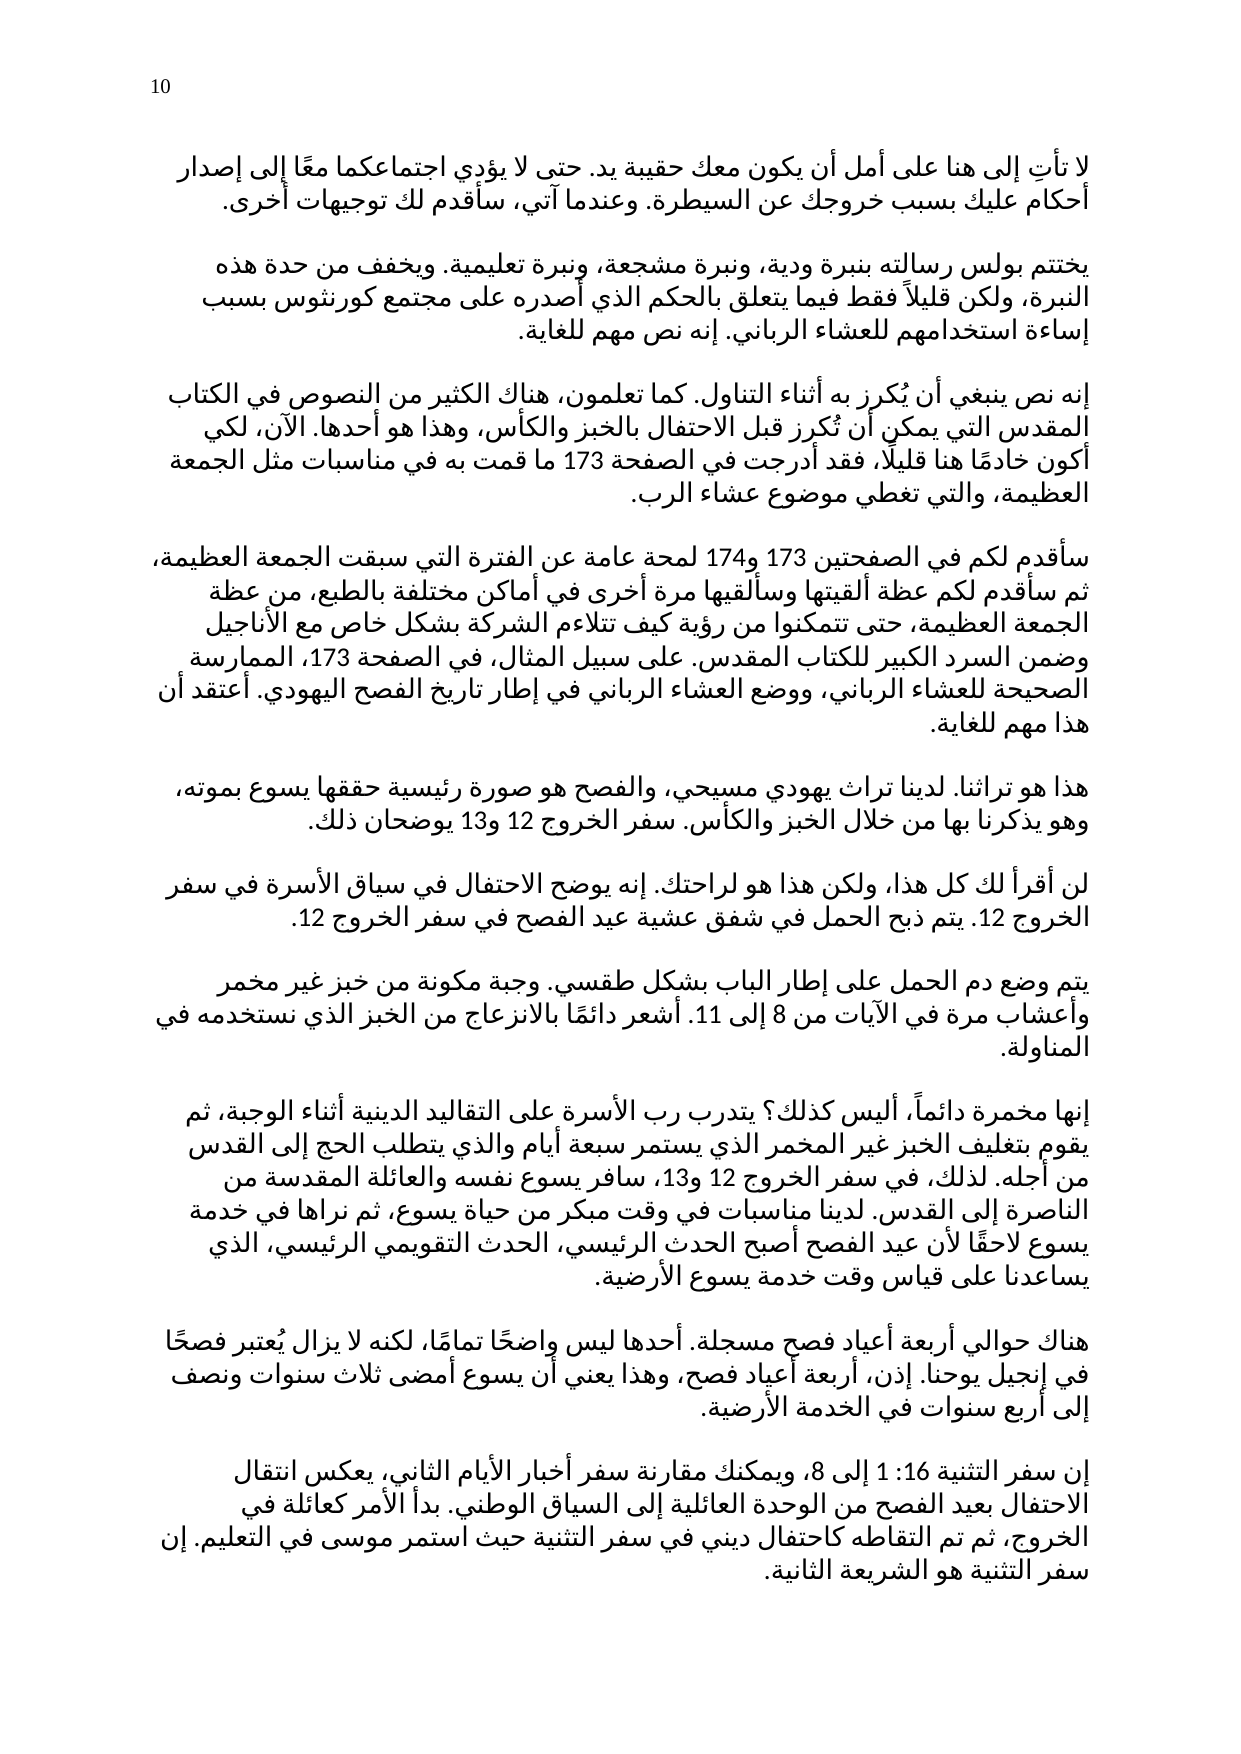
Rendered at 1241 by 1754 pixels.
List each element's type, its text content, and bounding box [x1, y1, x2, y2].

text يتم وضع دم الحمل على إطار الباب بشكل طقسي. وجبة مكونة من خبز غير مخمر وأعشاب مرة في الآيات من 8 إلى 11. أشعر دائمًا بالانزعاج من الخبز الذي نستخدمه في المناولة. [150, 964, 1090, 1063]
text يختتم بولس رسالته بنبرة ودية، ونبرة مشجعة، ونبرة تعليمية. ويخفف من حدة هذه النبرة، ولكن قليلاً فقط فيما يتعلق بالحكم الذي أصدره على مجتمع كورنثوس بسبب إساءة استخدامهم للعشاء الرباني. إنه نص مهم للغاية. [150, 247, 1090, 346]
text لن أقرأ لك كل هذا، ولكن هذا هو لراحتك. إنه يوضح الاحتفال في سياق الأسرة في سفر الخروج 12. يتم ذبح الحمل في شفق عشية عيد الفصح في سفر الخروج 12. [150, 867, 1090, 933]
text إنه نص ينبغي أن يُكرز به أثناء التناول. كما تعلمون، هناك الكثير من النصوص في الكتاب المقدس التي يمكن أن تُكرز قبل الاحتفال بالخبز والكأس، وهذا هو أحدها. الآن، لكي أكون خادمًا هنا قليلًا، فقد أدرجت في الصفحة 173 ما قمت به في مناسبات مثل الجمعة العظيمة، والتي تغطي موضوع عشاء الرب. [150, 377, 1090, 509]
text إن سفر التثنية 16: 1 إلى 8، ويمكنك مقارنة سفر أخبار الأيام الثاني، يعكس انتقال الاحتفال بعيد الفصح من الوحدة العائلية إلى السياق الوطني. بدأ الأمر كعائلة في الخروج، ثم تم التقاطه كاحتفال ديني في سفر التثنية حيث استمر موسى في التعليم. إن سفر التثنية هو الشريعة الثانية. [150, 1454, 1090, 1586]
text سأقدم لكم في الصفحتين 173 و174 لمحة عامة عن الفترة التي سبقت الجمعة العظيمة، ثم سأقدم لكم عظة ألقيتها وسألقيها مرة أخرى في أماكن مختلفة بالطبع، من عظة الجمعة العظيمة، حتى تتمكنوا من رؤية كيف تتلاءم الشركة بشكل خاص مع الأناجيل وضمن السرد الكبير للكتاب المقدس. على سبيل المثال، في الصفحة 173، الممارسة الصحيحة للعشاء الرباني، ووضع العشاء الرباني في إطار تاريخ الفصح اليهودي. أعتقد أن هذا مهم للغاية. [150, 541, 1090, 739]
text هناك حوالي أربعة أعياد فصح مسجلة. أحدها ليس واضحًا تمامًا، لكنه لا يزال يُعتبر فصحًا في إنجيل يوحنا. إذن، أربعة أعياد فصح، وهذا يعني أن يسوع أمضى ثلاث سنوات ونصف إلى أربع سنوات في الخدمة الأرضية. [150, 1324, 1090, 1423]
text إنها مخمرة دائماً، أليس كذلك؟ يتدرب رب الأسرة على التقاليد الدينية أثناء الوجبة، ثم يقوم بتغليف الخبز غير المخمر الذي يستمر سبعة أيام والذي يتطلب الحج إلى القدس من أجله. لذلك، في سفر الخروج 12 و13، سافر يسوع نفسه والعائلة المقدسة من الناصرة إلى القدس. لدينا مناسبات في وقت مبكر من حياة يسوع، ثم نراها في خدمة يسوع لاحقًا لأن عيد الفصح أصبح الحدث الرئيسي، الحدث التقويمي الرئيسي، الذي يساعدنا على قياس وقت خدمة يسوع الأرضية. [150, 1094, 1090, 1293]
text هذا هو تراثنا. لدينا تراث يهودي مسيحي، والفصح هو صورة رئيسية حققها يسوع بموته، وهو يذكرنا بها من خلال الخبز والكأس. سفر الخروج 12 و13 يوضحان ذلك. [150, 770, 1090, 836]
text لا تأتِ إلى هنا على أمل أن يكون معك حقيبة يد. حتى لا يؤدي اجتماعكما معًا إلى إصدار أحكام عليك بسبب خروجك عن السيطرة. وعندما آتي، سأقدم لك توجيهات أخرى. [150, 150, 1090, 216]
